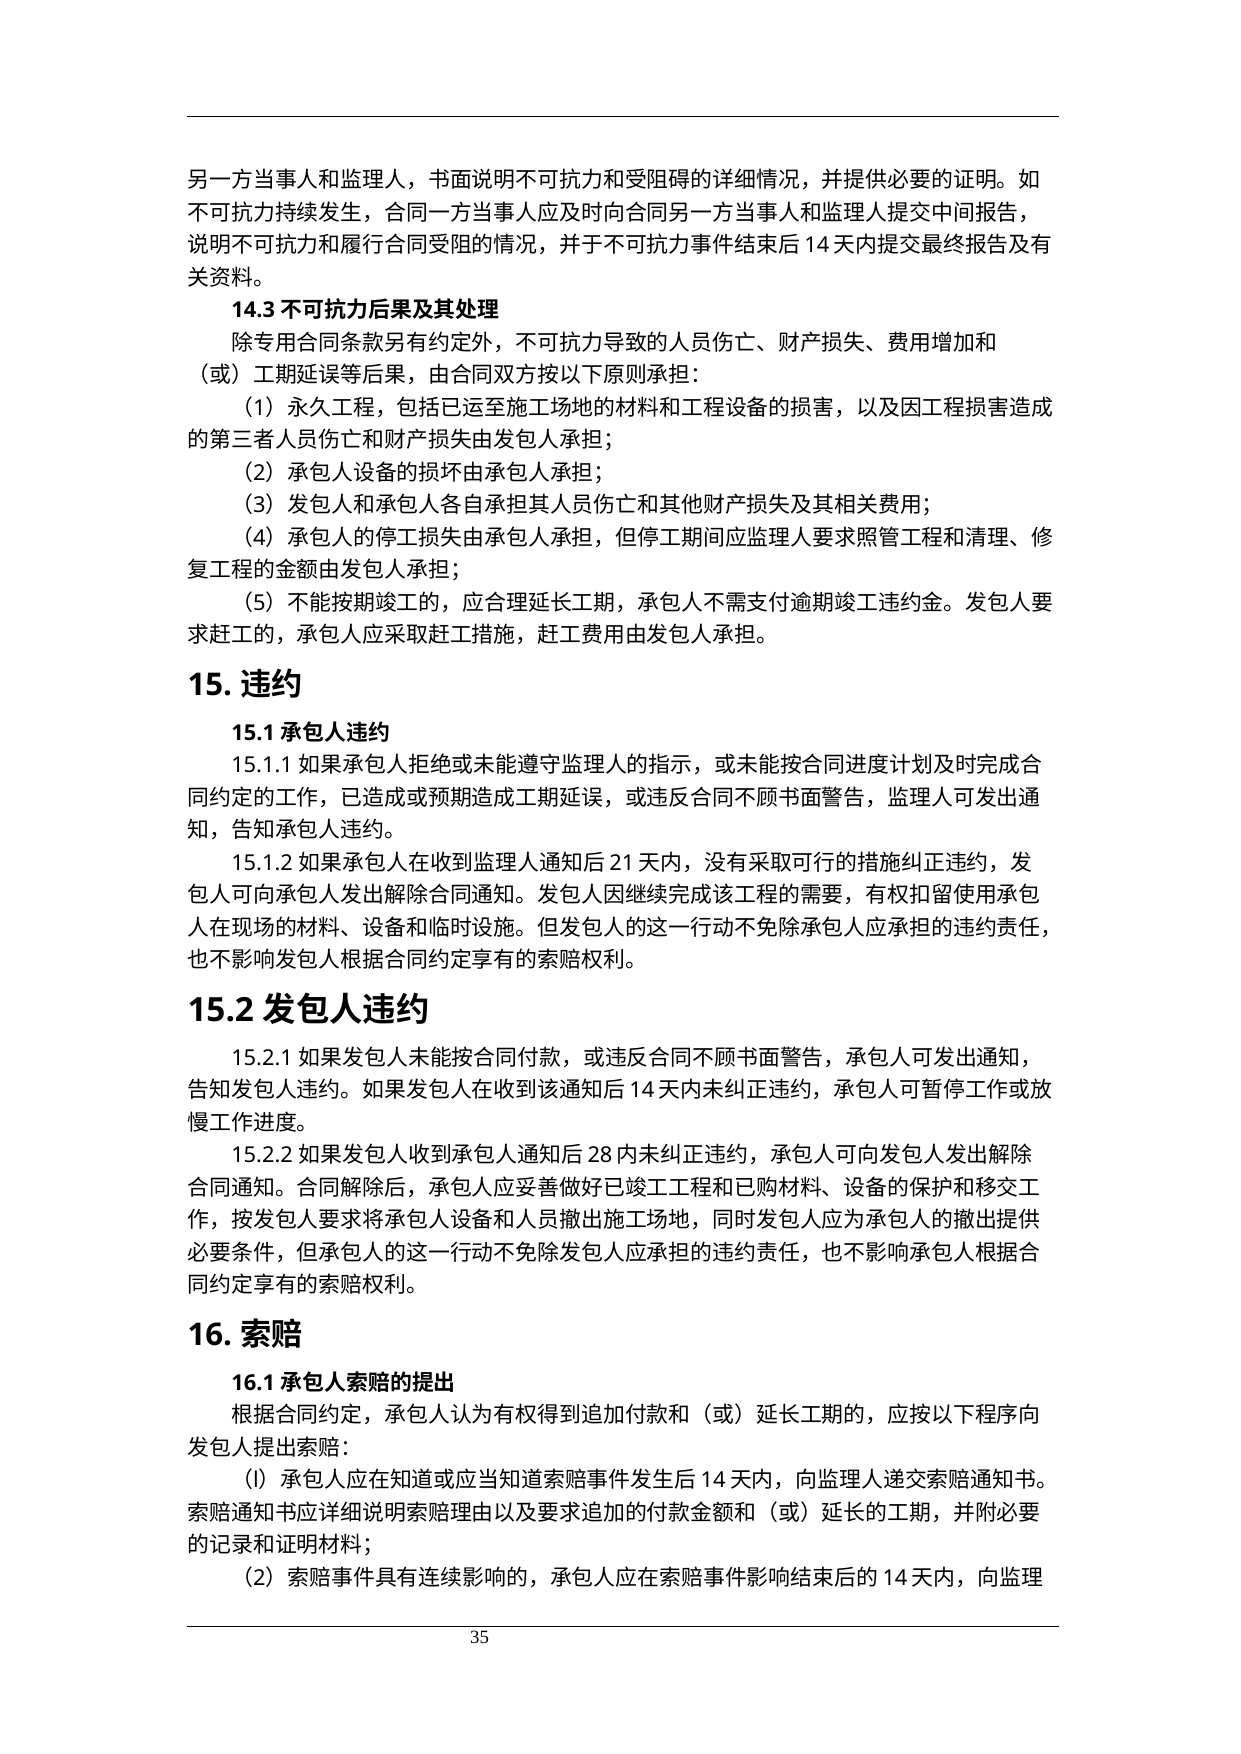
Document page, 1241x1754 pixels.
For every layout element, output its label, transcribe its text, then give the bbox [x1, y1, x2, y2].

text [187, 1559, 1053, 1592]
text 除专用合同条款另有约定外，不可抗力导致的人员伤亡、财产损失、费用增加和（或）工期延误等后果，由合同双方按以下原则承担： [187, 324, 1053, 389]
text （5）不能按期竣工的，应合理延长工期，承包人不需支付逾期竣工违约金。发包人要求赶工的，承包人应采取赶工措施，赶工费用由发包人承担。 [187, 584, 1053, 649]
text 15.1 承包人违约 [187, 714, 1053, 747]
text 15.2.1 如果发包人未能按合同付款，或违反合同不顾书面警告，承包人可发出通知，告知发包人违约。如果发包人在收到该通知后14天内未纠正违约，承包人可暂停工作或放慢工作进度。 [187, 1039, 1053, 1137]
text 根据合同约定，承包人认为有权得到追加付款和（或）延长工期的，应按以下程序向发包人提出索赔： [187, 1397, 1053, 1462]
text 15.2.2 如果发包人收到承包人通知后28内未纠正违约，承包人可向发包人发出解除合同通知。合同解除后，承包人应妥善做好已竣工工程和已购材料、设备的保护和移交工作，按发包人要求将承包人设备和人员撤出施工场地，同时发包人应为承包人的撤出提供必要条件，但承包人的这一行动不免除发包人应承担的违约责任，也不影响承包人根据合同约定享有的索赔权利。 [187, 1137, 1053, 1299]
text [187, 162, 1053, 292]
text 14.3 不可抗力后果及其处理 [187, 292, 1053, 324]
text 15.2 发包人违约 [187, 974, 1053, 1039]
text 16.1 承包人索赔的提出 [187, 1364, 1053, 1397]
subtitle 15. 违约 [187, 649, 1053, 714]
text 15.1.2 如果承包人在收到监理人通知后21天内，没有采取可行的措施纠正违约，发包人可向承包人发出解除合同通知。发包人因继续完成该工程的需要，有权扣留使用承包人在现场的材料、设备和临时设施。但发包人的这一行动不免除承包人应承担的违约责任，也不影响发包人根据合同约定享有的索赔权利。 [187, 844, 1053, 974]
text （2）承包人设备的损坏由承包人承担； [187, 454, 1053, 487]
text （3）发包人和承包人各自承担其人员伤亡和其他财产损失及其相关费用； [187, 487, 1053, 519]
text （l）承包人应在知道或应当知道索赔事件发生后14天内，向监理人递交索赔通知书。索赔通知书应详细说明索赔理由以及要求追加的付款金额和（或）延长的工期，并附必要的记录和证明材料； [187, 1462, 1053, 1559]
text （1）永久工程，包括已运至施工场地的材料和工程设备的损害，以及因工程损害造成的第三者人员伤亡和财产损失由发包人承担； [187, 389, 1053, 454]
subtitle 16. 索赔 [187, 1299, 1053, 1364]
text （4）承包人的停工损失由承包人承担，但停工期间应监理人要求照管工程和清理、修复工程的金额由发包人承担； [187, 519, 1053, 584]
text 15.1.1 如果承包人拒绝或未能遵守监理人的指示，或未能按合同进度计划及时完成合同约定的工作，已造成或预期造成工期延误，或违反合同不顾书面警告，监理人可发出通知，告知承包人违约。 [187, 747, 1053, 844]
